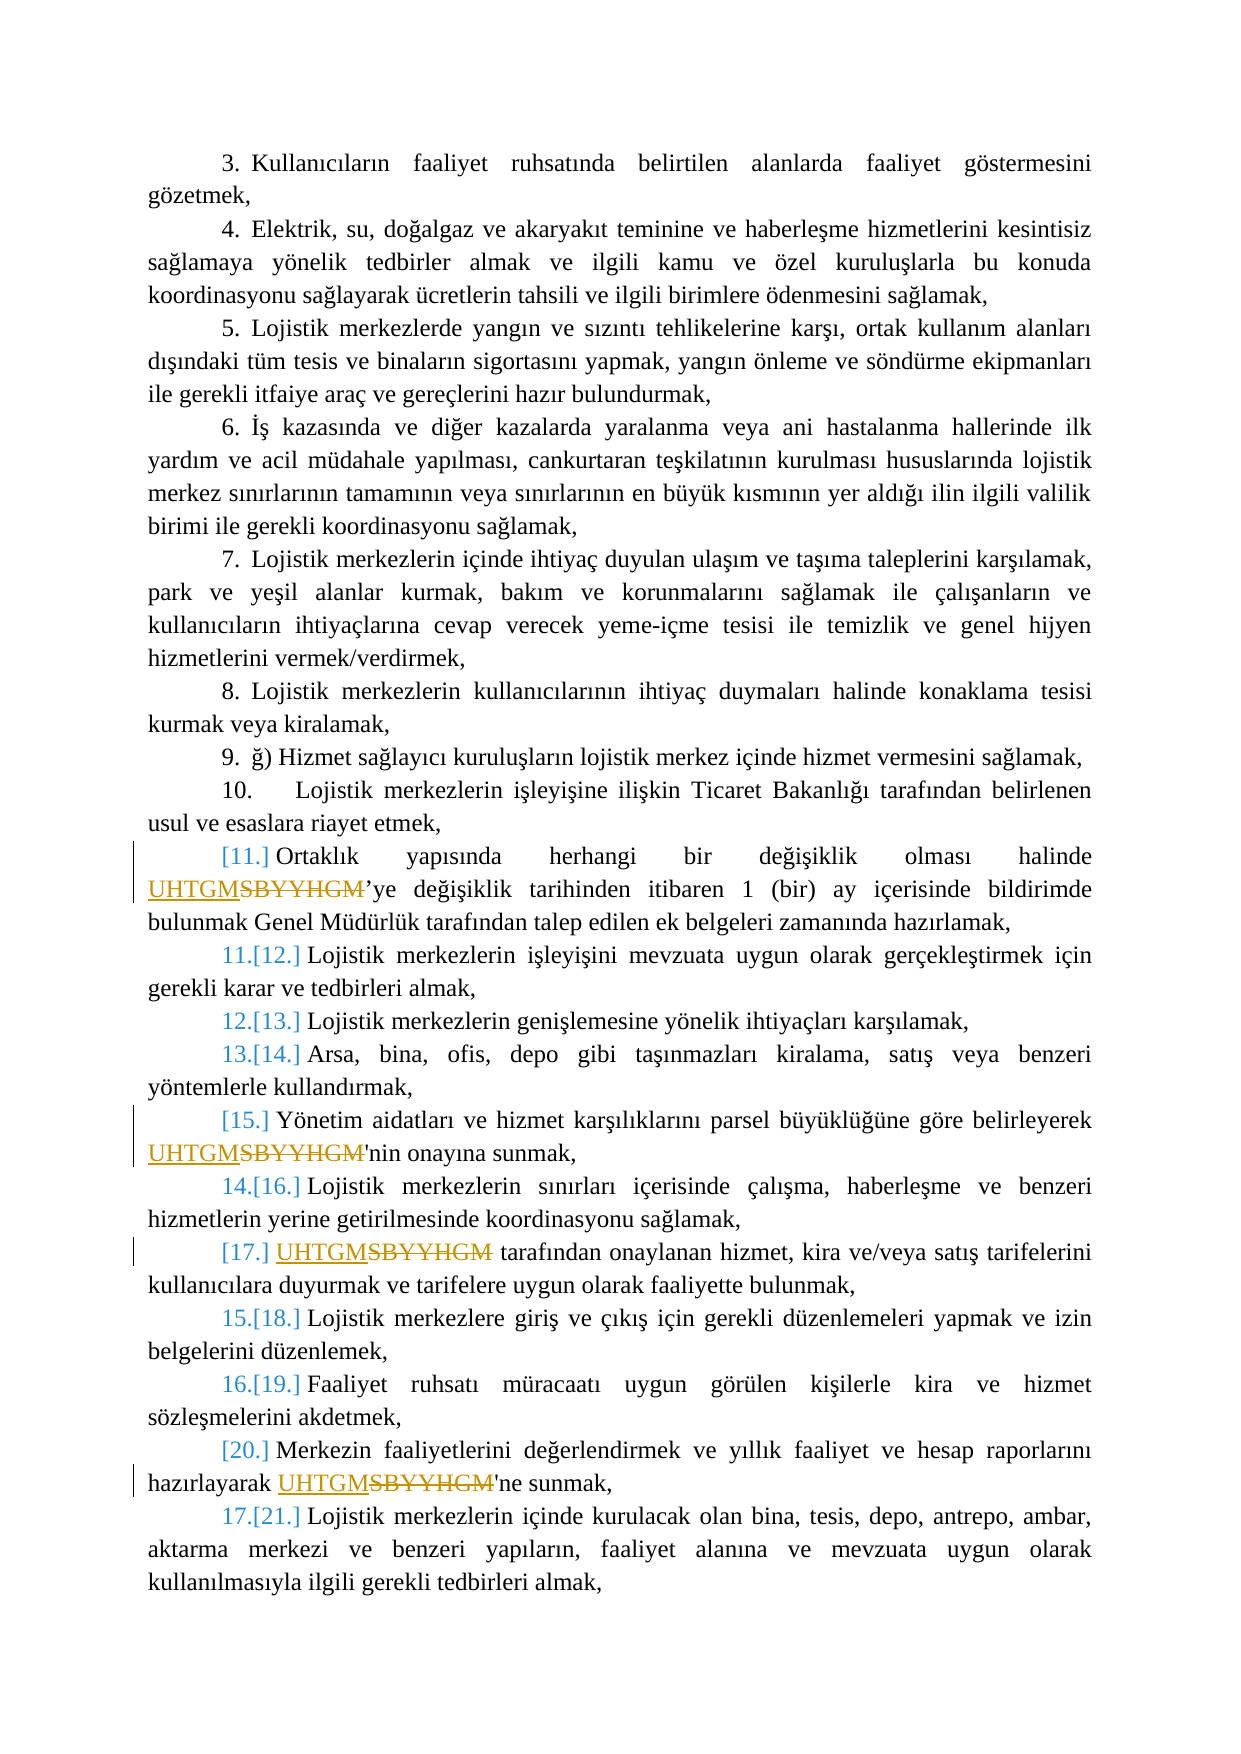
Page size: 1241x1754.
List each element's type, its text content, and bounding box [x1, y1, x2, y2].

list Arsa, bina, ofis, depo gibi taşınmazları kiralama, satış veya benzeri yöntemlerle kullandırmak, [148, 1039, 1093, 1101]
list Lojistik merkezlerin işleyişine ilişkin Ticaret Bakanlığı tarafından belirlenen usul ve esaslara riayet etmek, [148, 775, 1093, 837]
list Lojistik merkezlerin içinde kurulacak olan bina, tesis, depo, antrepo, ambar, aktarma merkezi ve benzeri yapıların, faaliyet alanına ve mevzuata uygun olarak kullanılmasıyla ilgili gerekli tedbirleri almak, [148, 1501, 1093, 1596]
list Ortaklık yapısında herhangi bir değişiklik olması halinde ’ye değişiklik tarihinden itibaren 1 (bir) ay içerisinde bildirimde bulunmak Genel Müdürlük tarafından talep edilen ek belgeleri zamanında hazırlamak, [148, 841, 1093, 936]
list Lojistik merkezlerde yangın ve sızıntı tehlikelerine karşı, ortak kullanım alanları dışındaki tüm tesis ve binaların sigortasını yapmak, yangın önleme ve söndürme ekipmanları ile gerekli itfaiye araç ve gereçlerini hazır bulundurmak, [148, 313, 1093, 407]
list Elektrik, su, doğalgaz ve akaryakıt teminine ve haberleşme hizmetlerini kesintisiz sağlamaya yönelik tedbirler almak ve ilgili kamu ve özel kuruluşlarla bu konuda koordinasyonu sağlayarak ücretlerin tahsili ve ilgili birimlere ödenmesini sağlamak, [148, 214, 1093, 308]
list Lojistik merkezlere giriş ve çıkış için gerekli düzenlemeleri yapmak ve izin belgelerini düzenlemek, [148, 1303, 1093, 1365]
list Kullanıcıların faaliyet ruhsatında belirtilen alanlarda faaliyet göstermesini gözetmek, [148, 148, 1093, 209]
list ğ) Hizmet sağlayıcı kuruluşların lojistik merkez içinde hizmet vermesini sağlamak, [148, 742, 1093, 771]
list Lojistik merkezlerin genişlemesine yönelik ihtiyaçları karşılamak, [148, 1006, 1093, 1035]
list İş kazasında ve diğer kazalarda yaralanma veya ani hastalanma hallerinde ilk yardım ve acil müdahale yapılması, cankurtaran teşkilatının kurulması hususlarında lojistik merkez sınırlarının tamamının veya sınırlarının en büyük kısmının yer aldığı ilin ilgili valilik birimi ile gerekli koordinasyonu sağlamak, [148, 412, 1093, 539]
list Lojistik merkezlerin sınırları içerisinde çalışma, haberleşme ve benzeri hizmetlerin yerine getirilmesinde koordinasyonu sağlamak, [148, 1171, 1093, 1233]
list Merkezin faaliyetlerini değerlendirmek ve yıllık faaliyet ve hesap raporlarını hazırlayarak 'ne sunmak, [148, 1435, 1093, 1497]
list Lojistik merkezlerin kullanıcılarının ihtiyaç duymaları halinde konaklama tesisi kurmak veya kiralamak, [148, 676, 1093, 738]
list Yönetim aidatları ve hizmet karşılıklarını parsel büyüklüğüne göre belirleyerek 'nin onayına sunmak, [148, 1105, 1093, 1167]
list Lojistik merkezlerin içinde ihtiyaç duyulan ulaşım ve taşıma taleplerini karşılamak, park ve yeşil alanlar kurmak, bakım ve korunmalarını sağlamak ile çalışanların ve kullanıcıların ihtiyaçlarına cevap verecek yeme-içme tesisi ile temizlik ve genel hijyen hizmetlerini vermek/verdirmek, [148, 544, 1093, 672]
list tarafından onaylanan hizmet, kira ve/veya satış tarifelerini kullanıcılara duyurmak ve tarifelere uygun olarak faaliyette bulunmak, [148, 1237, 1093, 1299]
list Lojistik merkezlerin işleyişini mevzuata uygun olarak gerçekleştirmek için gerekli karar ve tedbirleri almak, [148, 940, 1093, 1002]
list Faaliyet ruhsatı müracaatı uygun görülen kişilerle kira ve hizmet sözleşmelerini akdetmek, [148, 1369, 1093, 1431]
